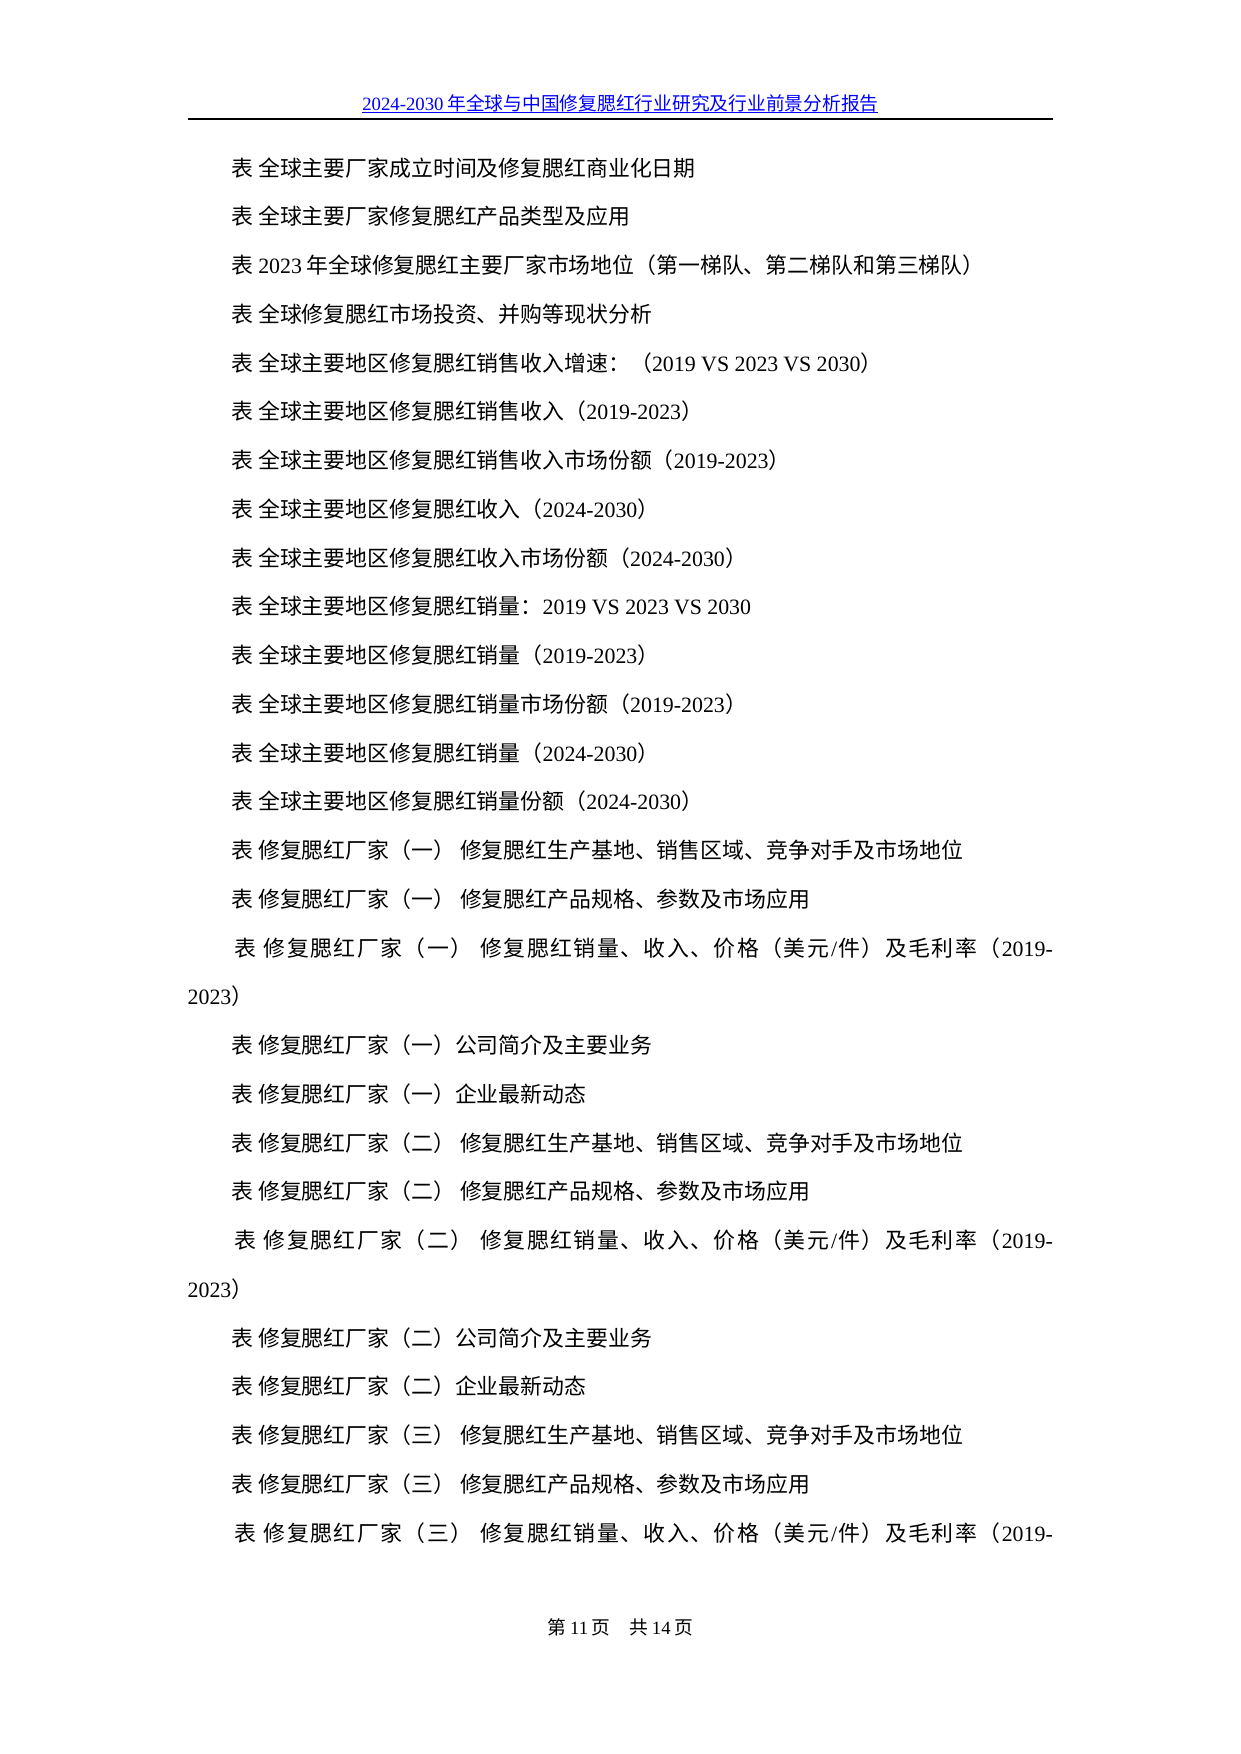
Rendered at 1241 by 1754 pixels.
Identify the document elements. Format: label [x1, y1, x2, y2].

text [187, 150, 1053, 1548]
